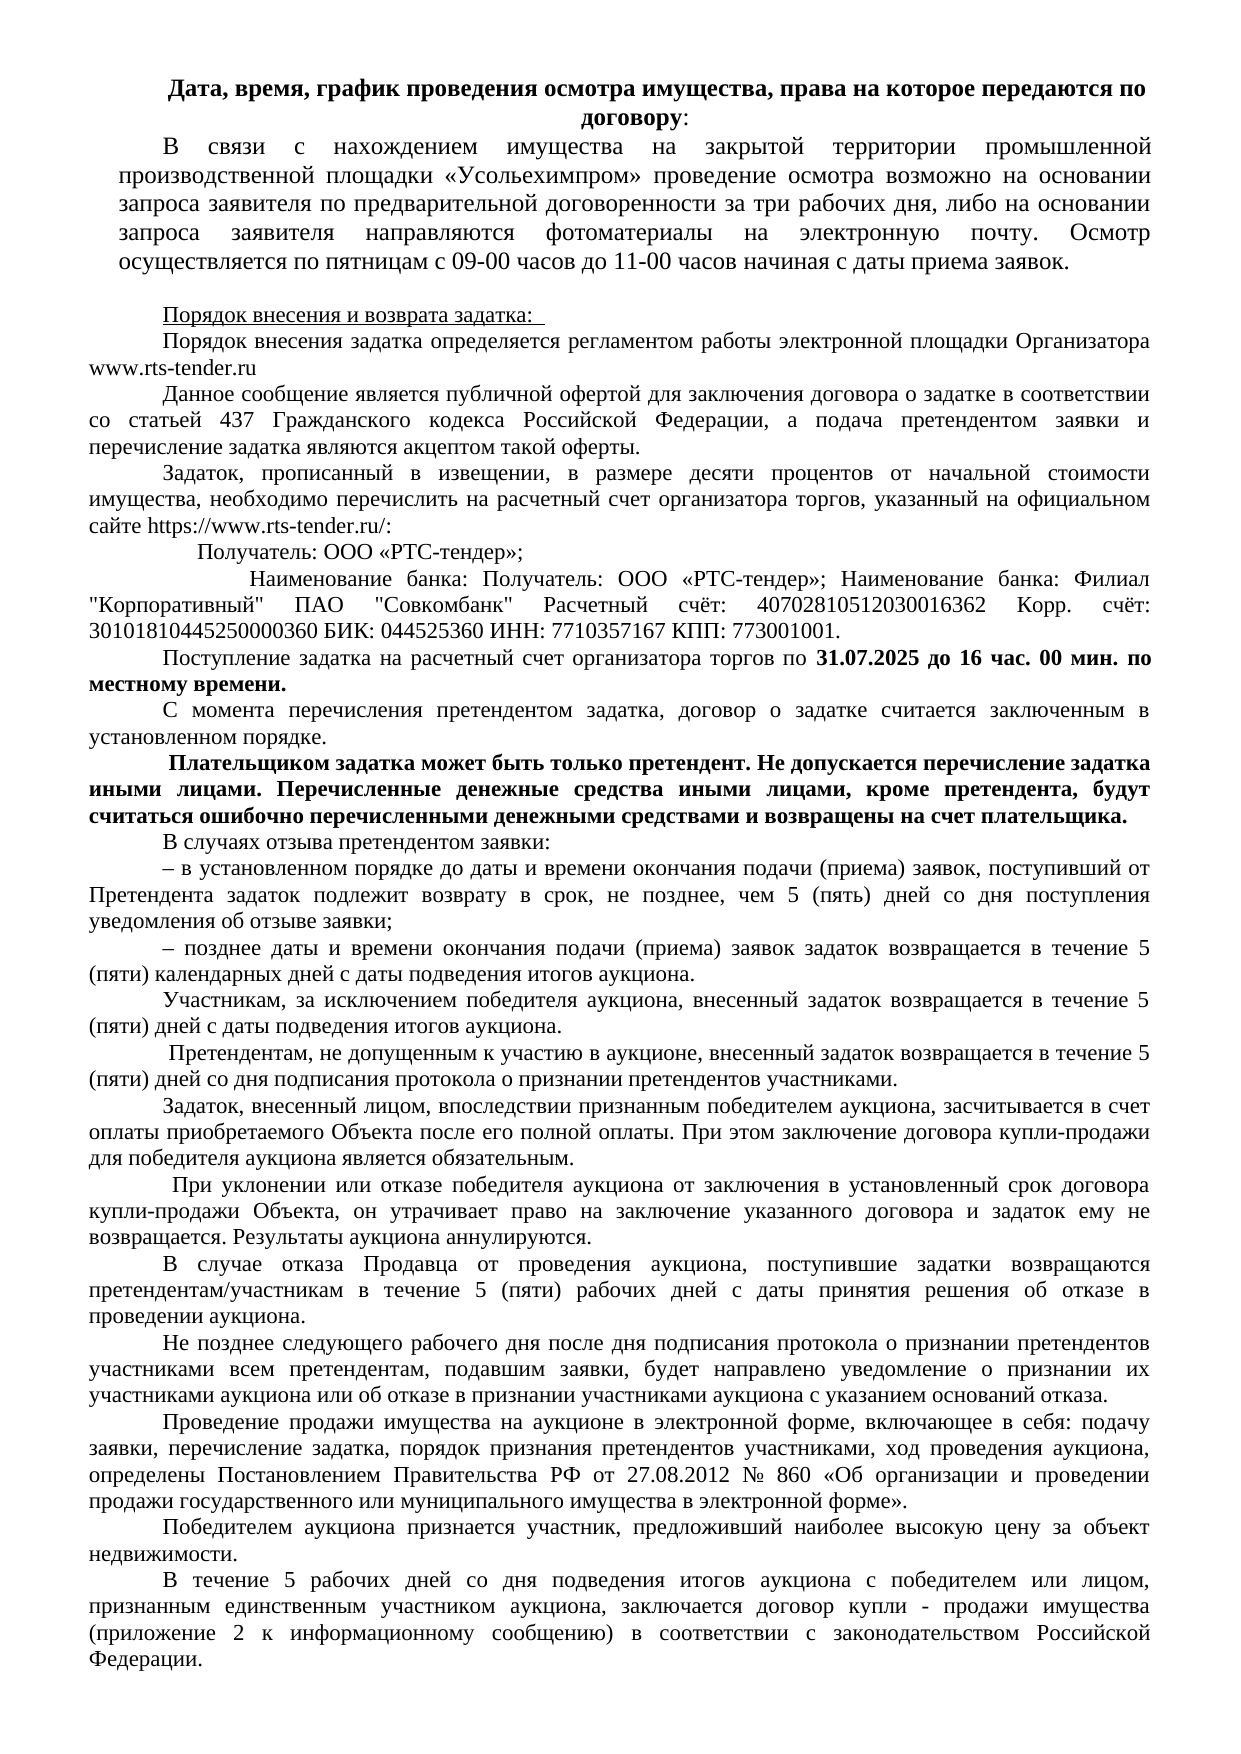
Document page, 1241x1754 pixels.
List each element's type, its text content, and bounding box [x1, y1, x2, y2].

text Получатель: ООО «РТС-тендер»; [89, 538, 1152, 564]
text Данное сообщение является публичной офертой для заключения договора о задатке в соответствии со статьей 437 Гражданского кодекса Российской Федерации, а подача претендентом заявки и перечисление задатка являются акцептом такой оферты. [89, 380, 1152, 459]
text При уклонении или отказе победителя аукциона от заключения в установленный срок договора купли-продажи Объекта, он утрачивает право на заключение указанного договора и задаток ему не возвращается. Результаты аукциона аннулируются. [89, 1171, 1152, 1250]
text С момента перечисления претендентом задатка, договор о задатке считается заключенным в установленном порядке. [89, 696, 1152, 749]
text Проведение продажи имущества на аукционе в электронной форме, включающее в себя: подачу заявки, перечисление задатка, порядок признания претендентов участниками, ход проведения аукциона, определены Постановлением Правительства РФ от 27.08.2012 № 860 «Об организации и проведении продажи государственного или муниципального имущества в электронной форме». [89, 1408, 1152, 1513]
text Участникам, за исключением победителя аукциона, внесенный задаток возвращается в течение 5 (пяти) дней с даты подведения итогов аукциона. [89, 986, 1152, 1039]
text Порядок внесения и возврата задатка: [89, 301, 1152, 327]
text – в установленном порядке до даты и времени окончания подачи (приема) заявок, поступивший от Претендента задаток подлежит возврату в срок, не позднее, чем 5 (пять) дней со дня поступления уведомления об отзыве заявки; [89, 854, 1152, 933]
text В связи с нахождением имущества на закрытой территории промышленной производственной площадки «Усольехимпром» проведение осмотра возможно на основании запроса заявителя по предварительной договоренности за три рабочих дня, либо на основании запроса заявителя направляются фотоматериалы на электронную почту. Осмотр осуществляется по пятницам с 09-00 часов до 11-00 часов начиная с даты приема заявок. [118, 131, 1152, 275]
text – позднее даты и времени окончания подачи (приема) заявок задаток возвращается в течение 5 (пяти) календарных дней с даты подведения итогов аукциона. [89, 933, 1152, 986]
text В случае отказа Продавца от проведения аукциона, поступившие задатки возвращаются претендентам/участникам в течение 5 (пяти) рабочих дней с даты принятия решения об отказе в проведении аукциона. [89, 1250, 1152, 1329]
text Порядок внесения задатка определяется регламентом работы электронной площадки Организатора www.rts-tender.ru [89, 327, 1152, 380]
text Поступление задатка на расчетный счет организатора торгов по 31.07.2025 до 16 час. 00 мин. по местному времени. [89, 644, 1152, 696]
text В течение 5 рабочих дней со дня подведения итогов аукциона с победителем или лицом, признанным единственным участником аукциона, заключается договор купли - продажи имущества (приложение 2 к информационному сообщению) в соответствии с законодательством Российской Федерации. [89, 1566, 1152, 1671]
text Задаток, прописанный в извещении, в размере десяти процентов от начальной стоимости имущества, необходимо перечислить на расчетный счет организатора торгов, указанный на официальном сайте https://www.rts-tender.ru/: [89, 459, 1152, 538]
text Не позднее следующего рабочего дня после дня подписания протокола о признании претендентов участниками всем претендентам, подавшим заявки, будет направлено уведомление о признании их участниками аукциона или об отказе в признании участниками аукциона с указанием оснований отказа. [89, 1329, 1152, 1408]
text Задаток, внесенный лицом, впоследствии признанным победителем аукциона, засчитывается в счет оплаты приобретаемого Объекта после его полной оплаты. При этом заключение договора купли-продажи для победителя аукциона является обязательным. [89, 1092, 1152, 1171]
text Претендентам, не допущенным к участию в аукционе, внесенный задаток возвращается в течение 5 (пяти) дней со дня подписания протокола о признании претендентов участниками. [89, 1039, 1152, 1092]
text Дата, время, график проведения осмотра имущества, права на которое передаются по договору: [118, 73, 1152, 131]
text Плательщиком задатка может быть только претендент. Не допускается перечисление задатка иными лицами. Перечисленные денежные средства иными лицами, кроме претендента, будут считаться ошибочно перечисленными денежными средствами и возвращены на счет плательщика. [89, 749, 1152, 828]
text В случаях отзыва претендентом заявки: [89, 828, 1152, 854]
text Победителем аукциона признается участник, предложивший наиболее высокую цену за объект недвижимости. [89, 1513, 1152, 1566]
text Наименование банка: Получатель: ООО «РТС-тендер»; Наименование банка: Филиал "Корпоративный" ПАО "Совкомбанк" Расчетный счёт: 40702810512030016362 Корр. счёт: 30101810445250000360 БИК: 044525360 ИНН: 7710357167 КПП: 773001001. [89, 564, 1152, 644]
